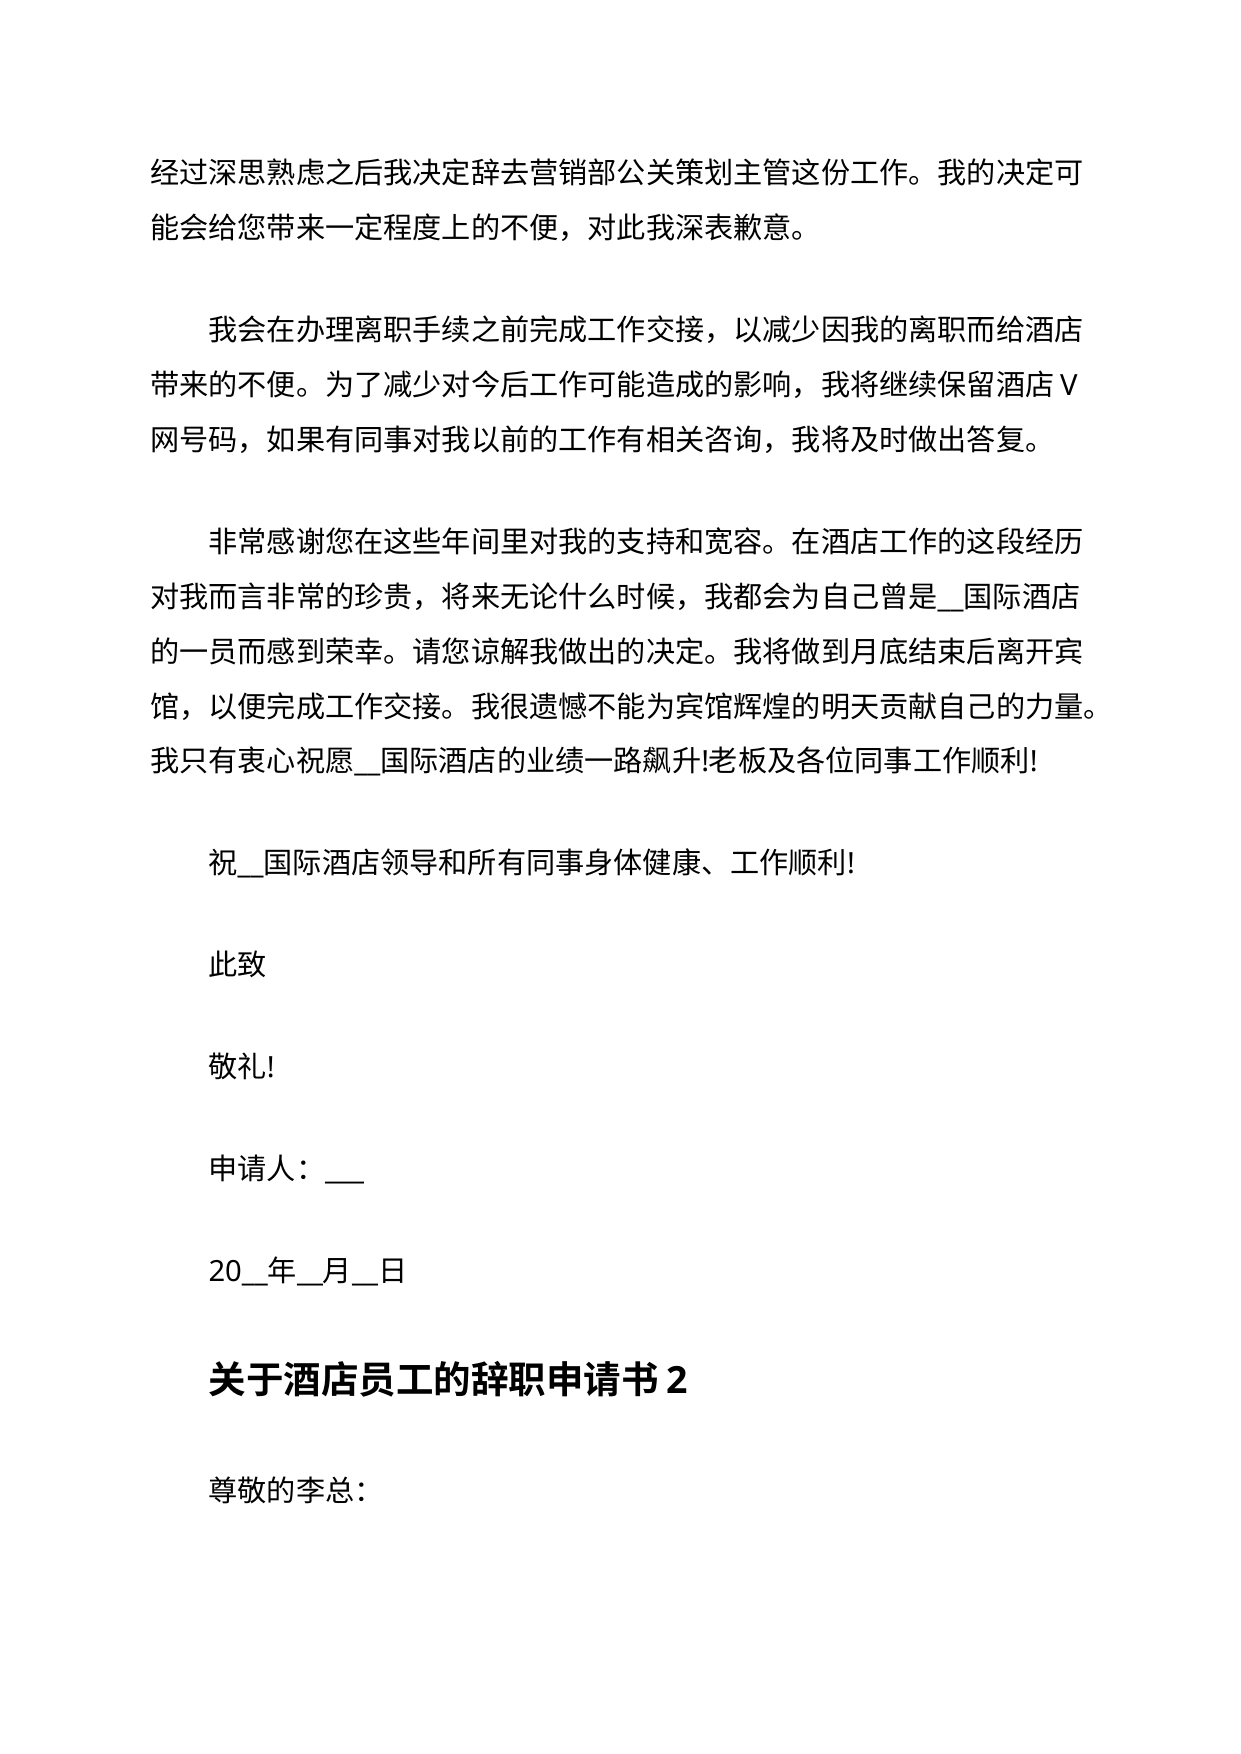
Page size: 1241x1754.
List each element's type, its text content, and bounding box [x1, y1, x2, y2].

text 20__年__月__日 [150, 1248, 1090, 1290]
text 此致 [150, 942, 1090, 984]
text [150, 150, 1090, 247]
text 非常感谢您在这些年间里对我的支持和宽容。在酒店工作的这段经历对我而言非常的珍贵，将来无论什么时候，我都会为自己曾是__国际酒店的一员而感到荣幸。请您谅解我做出的决定。我将做到月底结束后离开宾馆，以便完成工作交接。我很遗憾不能为宾馆辉煌的明天贡献自己的力量。我只有衷心祝愿__国际酒店的业绩一路飙升!老板及各位同事工作顺利! [150, 518, 1090, 780]
text 申请人：___ [150, 1146, 1090, 1188]
text 敬礼! [150, 1044, 1090, 1086]
text 关于酒店员工的辞职申请书2 [150, 1350, 1090, 1404]
text 尊敬的李总： [150, 1467, 1090, 1509]
text 我会在办理离职手续之前完成工作交接，以减少因我的离职而给酒店带来的不便。为了减少对今后工作可能造成的影响，我将继续保留酒店V网号码，如果有同事对我以前的工作有相关咨询，我将及时做出答复。 [150, 307, 1090, 459]
text 祝__国际酒店领导和所有同事身体健康、工作顺利! [150, 840, 1090, 882]
